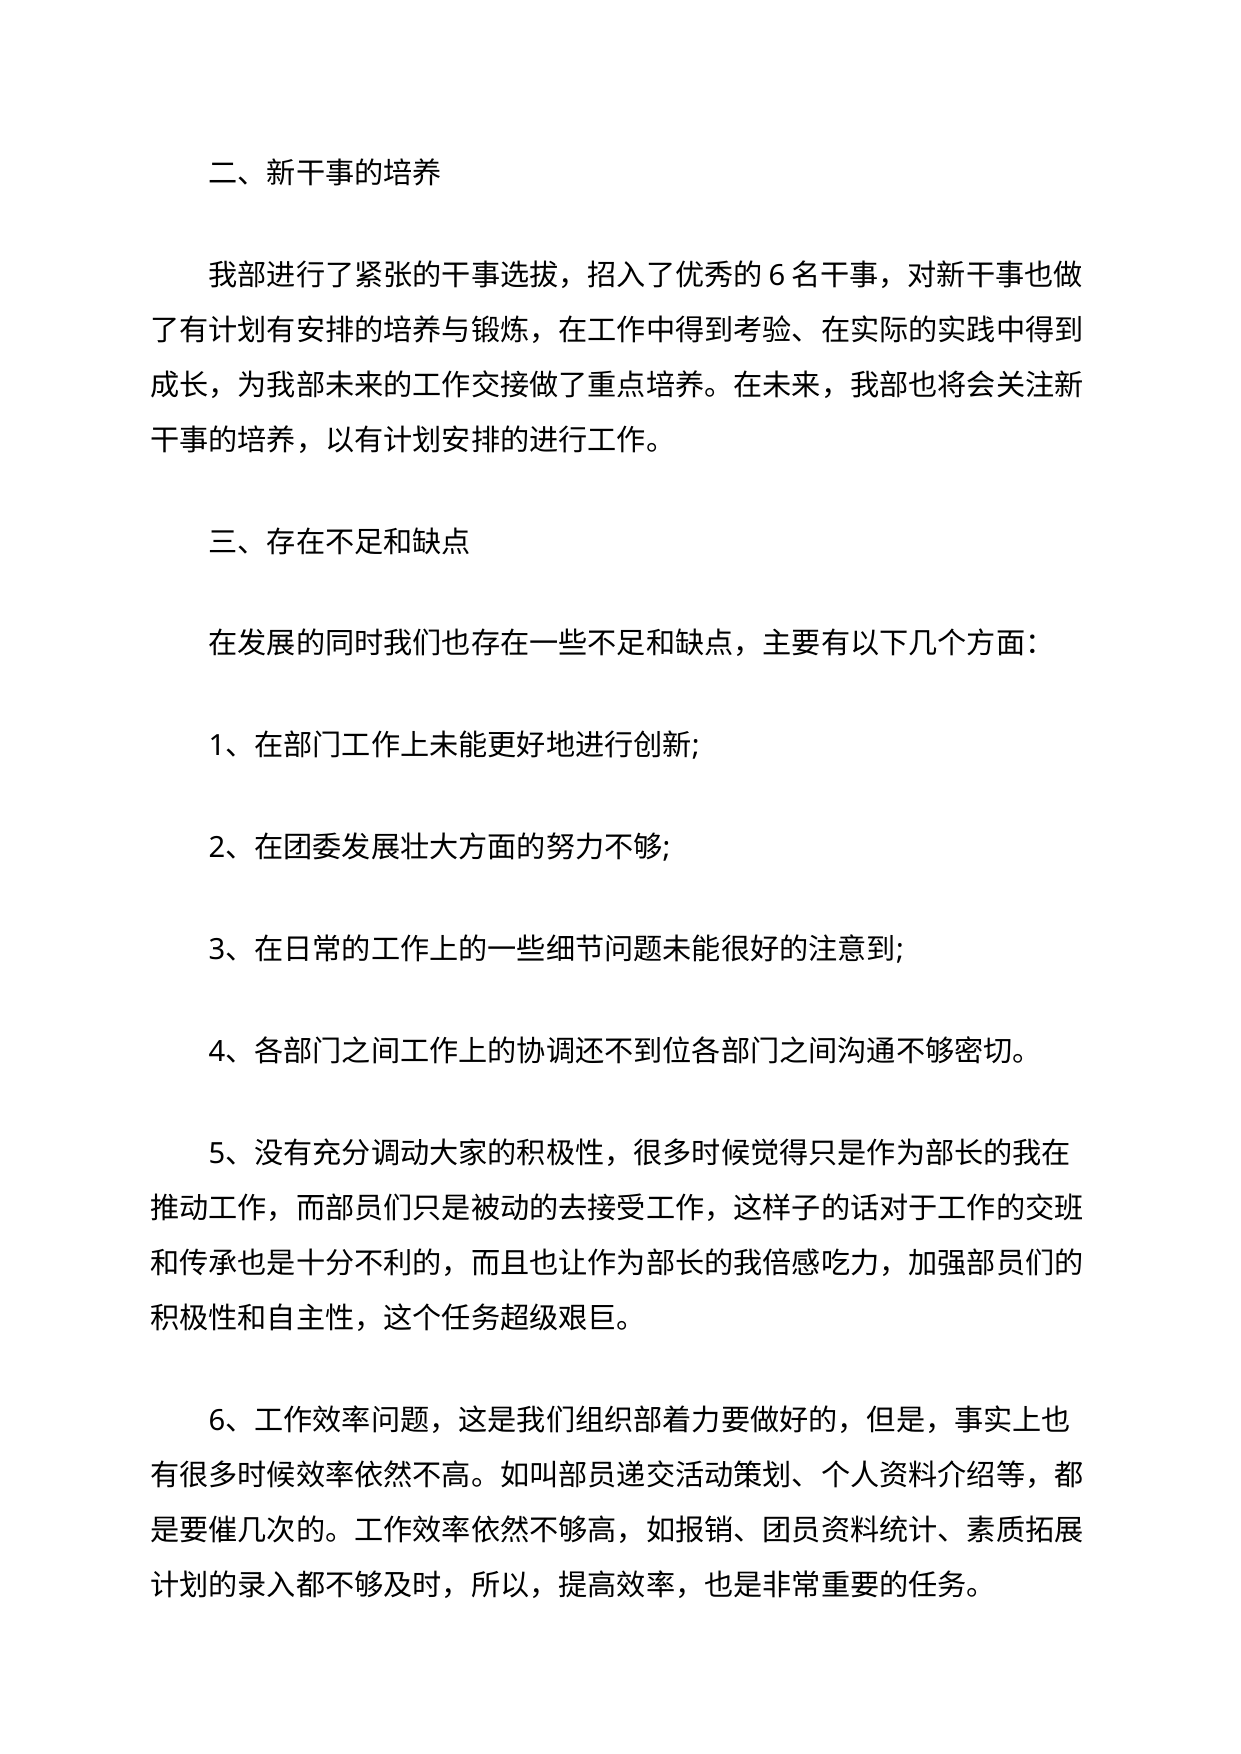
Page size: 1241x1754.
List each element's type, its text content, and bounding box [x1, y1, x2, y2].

text 3、在日常的工作上的一些细节问题未能很好的注意到; [150, 926, 1090, 968]
text 我部进行了紧张的干事选拔，招入了优秀的6名干事，对新干事也做了有计划有安排的培养与锻炼，在工作中得到考验、在实际的实践中得到成长，为我部未来的工作交接做了重点培养。在未来，我部也将会关注新干事的培养，以有计划安排的进行工作。 [150, 252, 1090, 459]
text 5、没有充分调动大家的积极性，很多时候觉得只是作为部长的我在推动工作，而部员们只是被动的去接受工作，这样子的话对于工作的交班和传承也是十分不利的，而且也让作为部长的我倍感吃力，加强部员们的积极性和自主性，这个任务超级艰巨。 [150, 1130, 1090, 1337]
text 在发展的同时我们也存在一些不足和缺点，主要有以下几个方面： [150, 620, 1090, 662]
text 1、在部门工作上未能更好地进行创新; [150, 722, 1090, 764]
text 4、各部门之间工作上的协调还不到位各部门之间沟通不够密切。 [150, 1028, 1090, 1070]
text 2、在团委发展壮大方面的努力不够; [150, 824, 1090, 866]
text 6、工作效率问题，这是我们组织部着力要做好的，但是，事实上也有很多时候效率依然不高。如叫部员递交活动策划、个人资料介绍等，都是要催几次的。工作效率依然不够高，如报销、团员资料统计、素质拓展计划的录入都不够及时，所以，提高效率，也是非常重要的任务。 [150, 1396, 1090, 1603]
text 三、存在不足和缺点 [150, 518, 1090, 561]
text 二、新干事的培养 [150, 150, 1090, 192]
